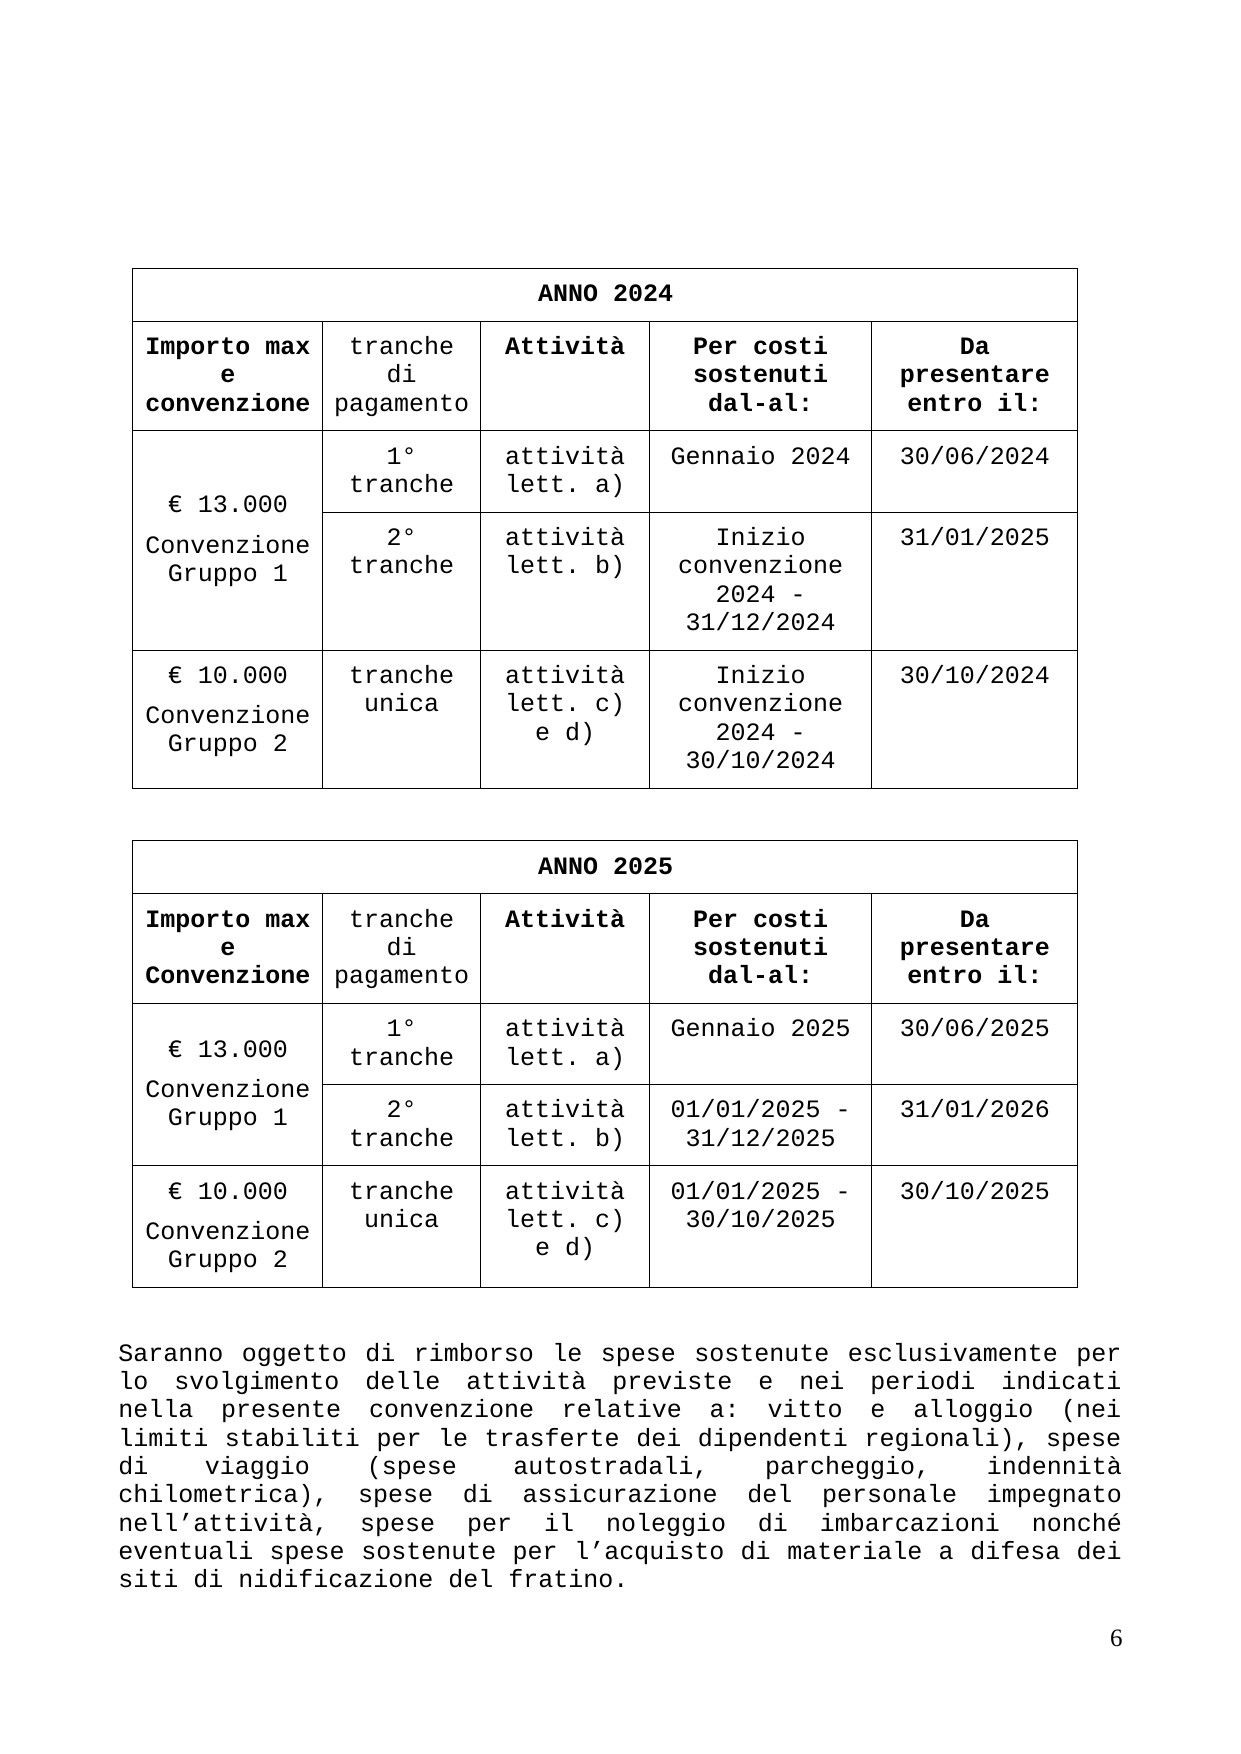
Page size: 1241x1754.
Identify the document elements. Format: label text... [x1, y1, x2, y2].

table_cell 30/10/2024 [872, 651, 1077, 787]
table_cell attività lett. c) e d) [481, 1166, 649, 1287]
table_cell € 10.000 Convenzione Gruppo 2 [133, 651, 322, 787]
table_cell Inizio convenzione 2024 -30/10/2024 [650, 651, 871, 787]
table_cell tranche unica [323, 651, 480, 787]
table_cell 1° tranche [323, 431, 480, 512]
table_cell 01/01/2025 -31/12/2025 [650, 1085, 871, 1165]
table_header ANNO 2024 [133, 269, 1077, 321]
table_cell Da presentare entro il: [872, 894, 1077, 1003]
table_cell Gennaio 2025 [650, 1004, 871, 1084]
table_cell Per costi sostenuti dal-al: [650, 894, 871, 1003]
table_cell attività lett. b) [481, 513, 649, 649]
table_cell 30/10/2025 [872, 1166, 1077, 1287]
table_cell attività lett. a) [481, 431, 649, 512]
table_cell Attività [481, 894, 649, 1003]
table_cell attività lett. b) [481, 1085, 649, 1165]
table_cell 30/06/2024 [872, 431, 1077, 512]
table_cell Importo max e Convenzione [133, 894, 322, 1003]
table_cell Attività [481, 322, 649, 430]
table_cell tranche unica [323, 1166, 480, 1287]
table_cell 2° tranche [323, 1085, 480, 1165]
table_cell 2° tranche [323, 513, 480, 649]
table_cell € 13.000 Convenzione Gruppo 1 [133, 431, 322, 649]
table_cell Gennaio 2024 [650, 431, 871, 512]
table_cell attività lett. c) e d) [481, 651, 649, 787]
table_cell 31/01/2026 [872, 1085, 1077, 1165]
table_cell Da presentare entro il: [872, 322, 1077, 430]
table_cell attività lett. a) [481, 1004, 649, 1084]
text Saranno oggetto di rimborso le spese sostenute esclusivamente per lo svolgimento delle attività previste e nei periodi indicati nella presente convenzione relative a: vitto e alloggio (nei limiti stabiliti per le trasferte dei dipendenti regionali), spese di viaggio (spese autostradali, parcheggio, indennità chilometrica), spese di assicurazione del personale impegnato nell’attività, spese per il noleggio di imbarcazioni nonché eventuali spese sostenute per l’acquisto di materiale a difesa dei siti di nidificazione del fratino. [118, 1340, 1122, 1595]
table_cell tranche di pagamento [323, 894, 480, 1003]
table_cell tranche di pagamento [323, 322, 480, 430]
table_cell Per costi sostenuti dal-al: [650, 322, 871, 430]
table_cell € 13.000 Convenzione Gruppo 1 [133, 1004, 322, 1165]
table_cell 31/01/2025 [872, 513, 1077, 649]
table_cell 1° tranche [323, 1004, 480, 1084]
table_cell € 10.000 Convenzione Gruppo 2 [133, 1166, 322, 1287]
table_header ANNO 2025 [133, 841, 1077, 893]
table_cell Inizio convenzione 2024 -31/12/2024 [650, 513, 871, 649]
table_cell 30/06/2025 [872, 1004, 1077, 1084]
table_cell Importo max e convenzione [133, 322, 322, 430]
table_cell 01/01/2025 -30/10/2025 [650, 1166, 871, 1287]
